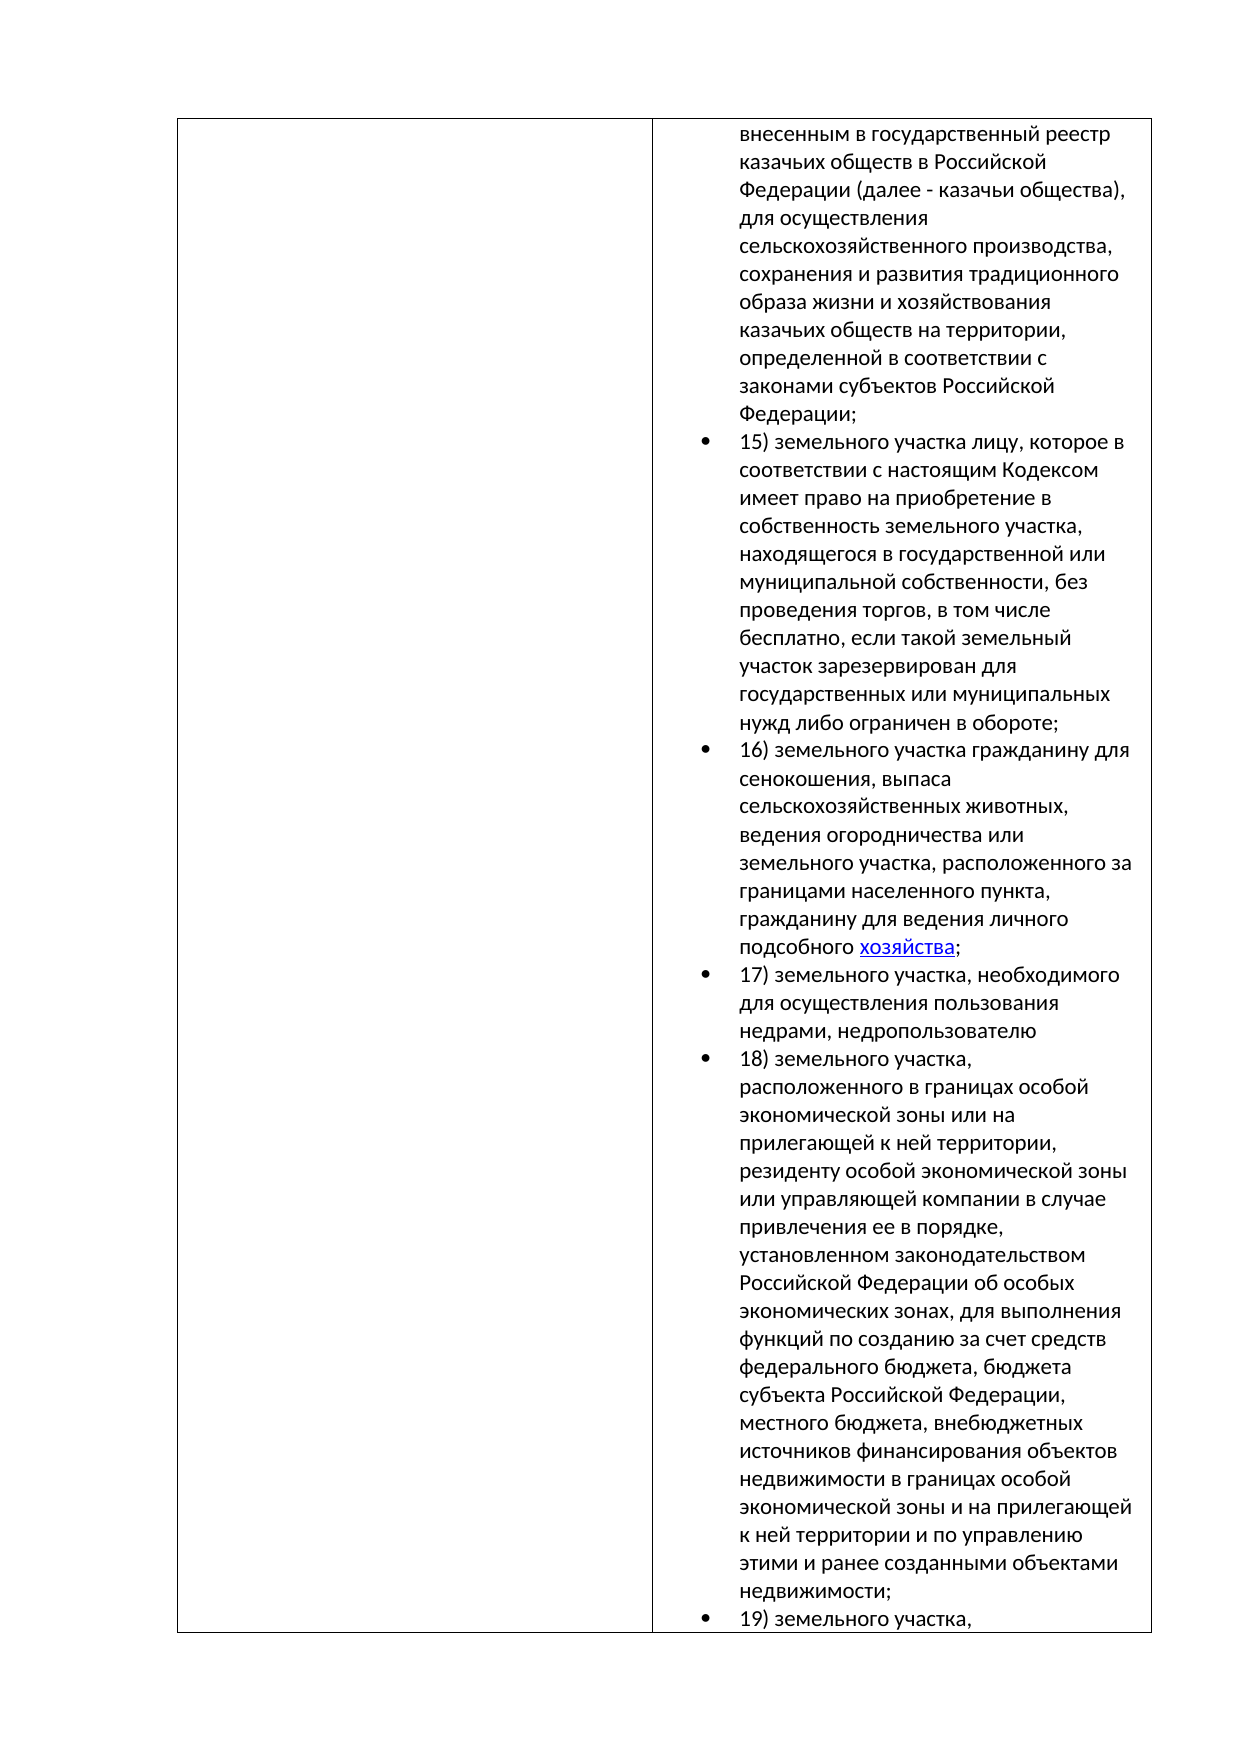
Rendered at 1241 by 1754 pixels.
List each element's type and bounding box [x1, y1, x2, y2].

table_cell [178, 119, 652, 1632]
table_cell [653, 119, 1151, 1632]
